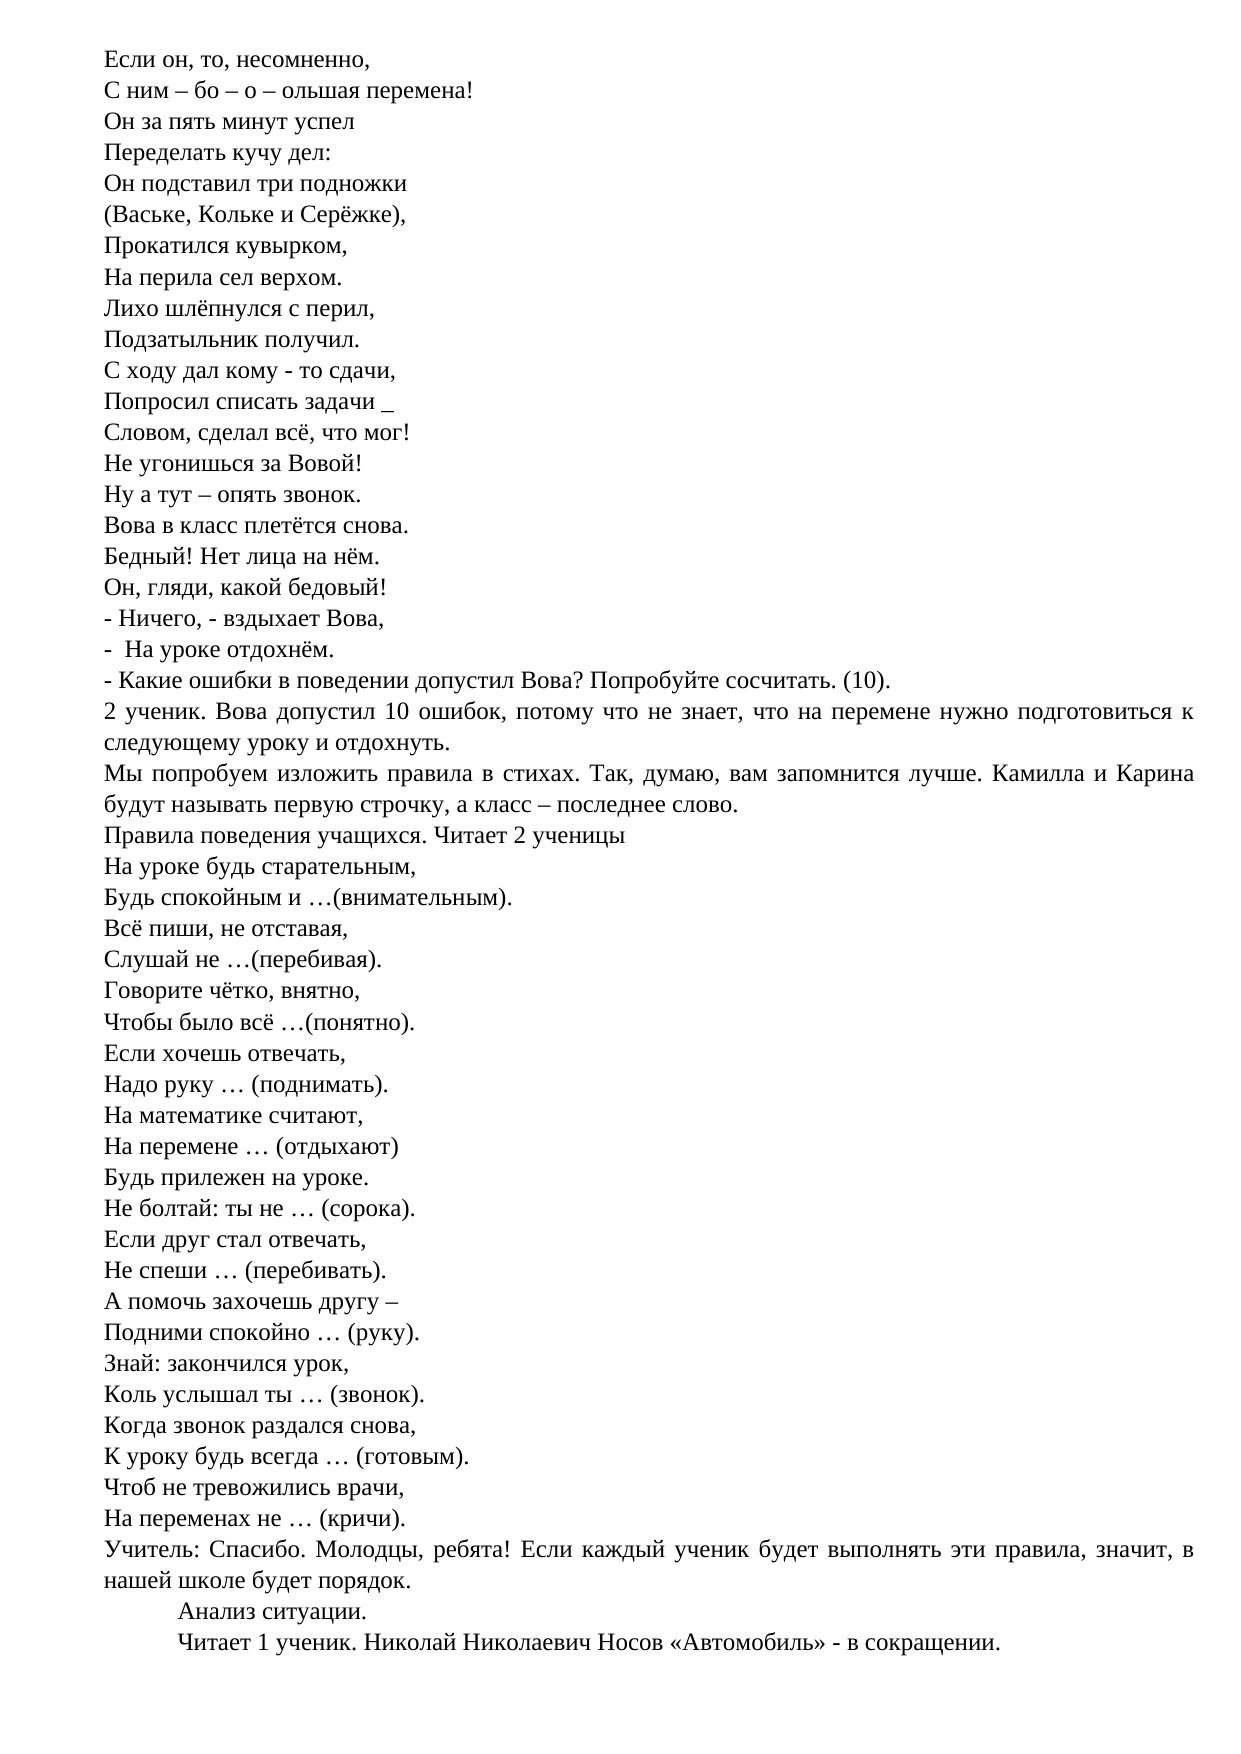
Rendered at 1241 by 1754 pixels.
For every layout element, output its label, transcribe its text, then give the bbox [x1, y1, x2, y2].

text Читает 1 ученик. Николай Николаевич Носов «Автомобиль» - в сокращении. [103, 1627, 1196, 1656]
text 2 ученик. Вова допустил 10 ошибок, потому что не знает, что на перемене нужно подготовиться к следующему уроку и отдохнуть. [103, 696, 1196, 756]
text Учитель: Спасибо. Молодцы, ребята! Если каждый ученик будет выполнять эти правила, значит, в нашей школе будет порядок. [103, 1534, 1196, 1594]
text Не угонишься за Вовой! [103, 448, 1196, 477]
text Будь спокойным и …(внимательным). [103, 882, 1196, 911]
text Он подставил три подножки [103, 168, 1196, 197]
text Лихо шлёпнулся с перил, [103, 293, 1196, 321]
text Если хочешь отвечать, [103, 1038, 1196, 1066]
text Анализ ситуации. [103, 1596, 1196, 1625]
text Прокатился кувырком, [103, 231, 1196, 259]
text Ну а тут – опять звонок. [103, 479, 1196, 508]
text Коль услышал ты … (звонок). [103, 1379, 1196, 1408]
text Вова в класс плетётся снова. [103, 510, 1196, 539]
text Чтобы было всё …(понятно). [103, 1007, 1196, 1035]
text На уроке будь старательным, [103, 851, 1196, 880]
text На переменах не … (кричи). [103, 1503, 1196, 1532]
text Говорите чётко, внятно, [103, 976, 1196, 1004]
text Правила поведения учащихся. Читает 2 ученицы [103, 820, 1196, 849]
text Он, гляди, какой бедовый! [103, 572, 1196, 601]
text Не спеши … (перебивать). [103, 1255, 1196, 1284]
text (Ваське, Кольке и Серёжке), [103, 199, 1196, 228]
text Слушай не …(перебивая). [103, 944, 1196, 973]
text Если друг стал отвечать, [103, 1224, 1196, 1253]
text Мы попробуем изложить правила в стихах. Так, думаю, вам запомнится лучше. Камилла и Карина будут называть первую строчку, а класс – последнее слово. [103, 758, 1196, 818]
text А помочь захочешь другу – [103, 1286, 1196, 1315]
text Надо руку … (поднимать). [103, 1069, 1196, 1097]
text К уроку будь всегда … (готовым). [103, 1441, 1196, 1470]
text Подними спокойно … (руку). [103, 1317, 1196, 1346]
text С ходу дал кому - то сдачи, [103, 355, 1196, 383]
text Он за пять минут успел [103, 106, 1196, 135]
text Если он, то, несомненно, [103, 44, 1196, 73]
text Переделать кучу дел: [103, 137, 1196, 166]
text Когда звонок раздался снова, [103, 1410, 1196, 1439]
text Не болтай: ты не … (сорока). [103, 1193, 1196, 1222]
text Подзатыльник получил. [103, 324, 1196, 352]
text Бедный! Нет лица на нём. [103, 541, 1196, 570]
text - Какие ошибки в поведении допустил Вова? Попробуйте сосчитать. (10). [103, 665, 1196, 694]
text Чтоб не тревожились врачи, [103, 1472, 1196, 1501]
text Будь прилежен на уроке. [103, 1162, 1196, 1191]
text Всё пиши, не отставая, [103, 913, 1196, 942]
text С ним – бо – о – ольшая перемена! [103, 75, 1196, 104]
text Попросил списать задачи _ [103, 386, 1196, 414]
text На перила сел верхом. [103, 262, 1196, 290]
text Знай: закончился урок, [103, 1348, 1196, 1377]
text - Ничего, - вздыхает Вова, [103, 603, 1196, 632]
text - На уроке отдохнём. [103, 634, 1196, 663]
text На математике считают, [103, 1100, 1196, 1128]
text Словом, сделал всё, что мог! [103, 417, 1196, 446]
text На перемене … (отдыхают) [103, 1131, 1196, 1159]
